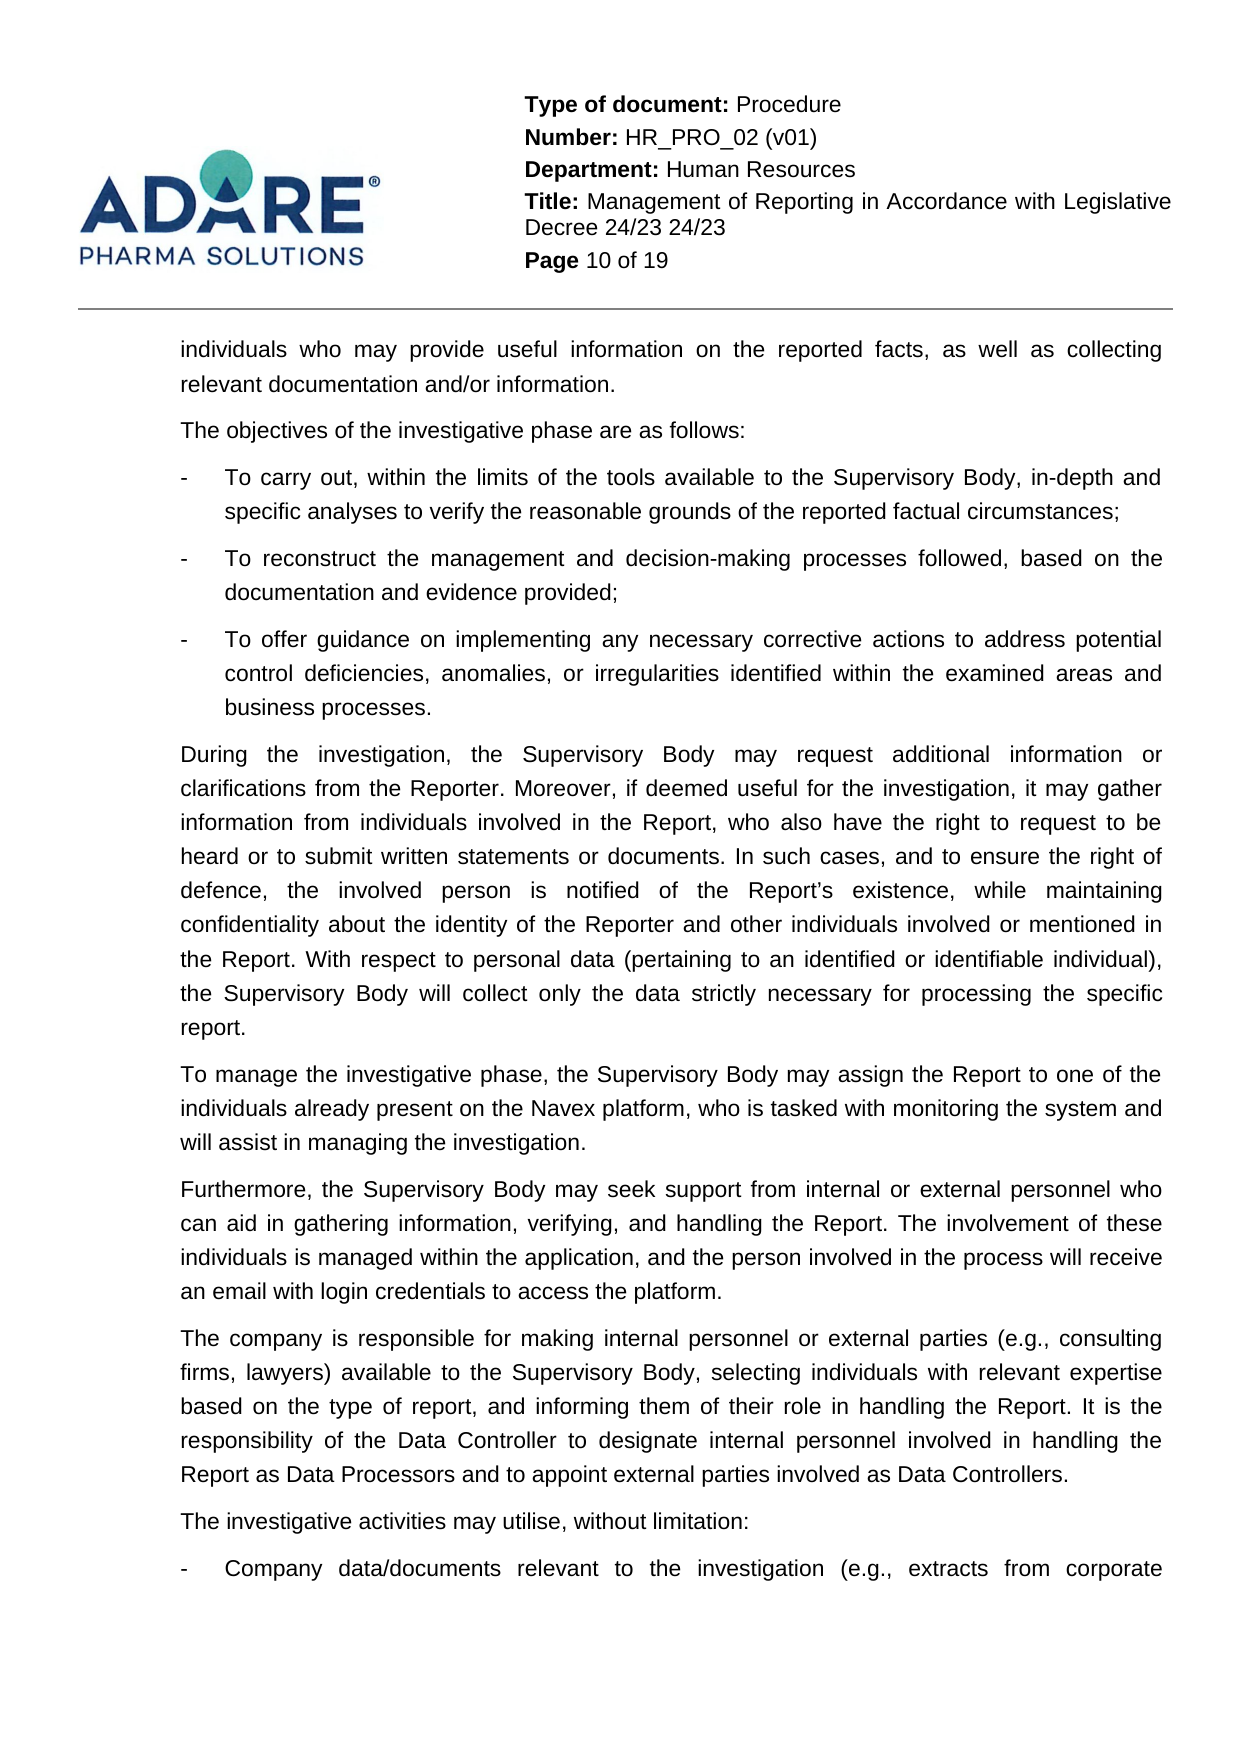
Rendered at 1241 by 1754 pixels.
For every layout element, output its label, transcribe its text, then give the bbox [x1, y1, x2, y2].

text During the investigation, the Supervisory Body may request additional information or clarifications from the Reporter. Moreover, if deemed useful for the investigation, it may gather information from individuals involved in the Report, who also have the right to request to be heard or to submit written statements or documents. In such cases, and to ensure the right of defence, the involved person is notified of the Report’s existence, while maintaining confidentiality about the identity of the Reporter and other individuals involved or mentioned in the Report. With respect to personal data (pertaining to an identified or identifiable individual), the Supervisory Body will collect only the data strictly necessary for processing the specific report. [180, 741, 1163, 1040]
list - To reconstruct the management and decision-making processes followed, based on the documentation and evidence provided; [180, 545, 1163, 605]
list - Company data/documents relevant to the investigation (e.g., extracts from corporate systems and/or other specific systems used); [180, 1555, 1163, 1581]
text The investigative activities may utilise, without limitation: [180, 1508, 1163, 1534]
text Furthermore, the Supervisory Body may seek support from internal or external personnel who can aid in gathering information, verifying, and handling the Report. The involvement of these individuals is managed within the application, and the person involved in the process will receive an email with login credentials to access the platform. [180, 1176, 1163, 1304]
text The objectives of the investigative phase are as follows: [180, 417, 1163, 444]
picture [78, 146, 384, 273]
text To manage the investigative phase, the Supervisory Body may assign the Report to one of the individuals already present on the Navex platform, who is tasked with monitoring the system and will assist in managing the investigation. [180, 1061, 1163, 1155]
list - To offer guidance on implementing any necessary corrective actions to address potential control deficiencies, anomalies, or irregularities identified within the examined areas and business processes. [180, 626, 1163, 720]
text The company is responsible for making internal personnel or external parties (e.g., consulting firms, lawyers) available to the Supervisory Body, selecting individuals with relevant expertise based on the type of report, and informing them of their role in handling the Report. It is the responsibility of the Data Controller to designate internal personnel involved in handling the Report as Data Processors and to appoint external parties involved as Data Controllers. [180, 1325, 1163, 1488]
list - To carry out, within the limits of the tools available to the Supervisory Body, in-depth and specific analyses to verify the reasonable grounds of the reported factual circumstances; [180, 464, 1163, 524]
